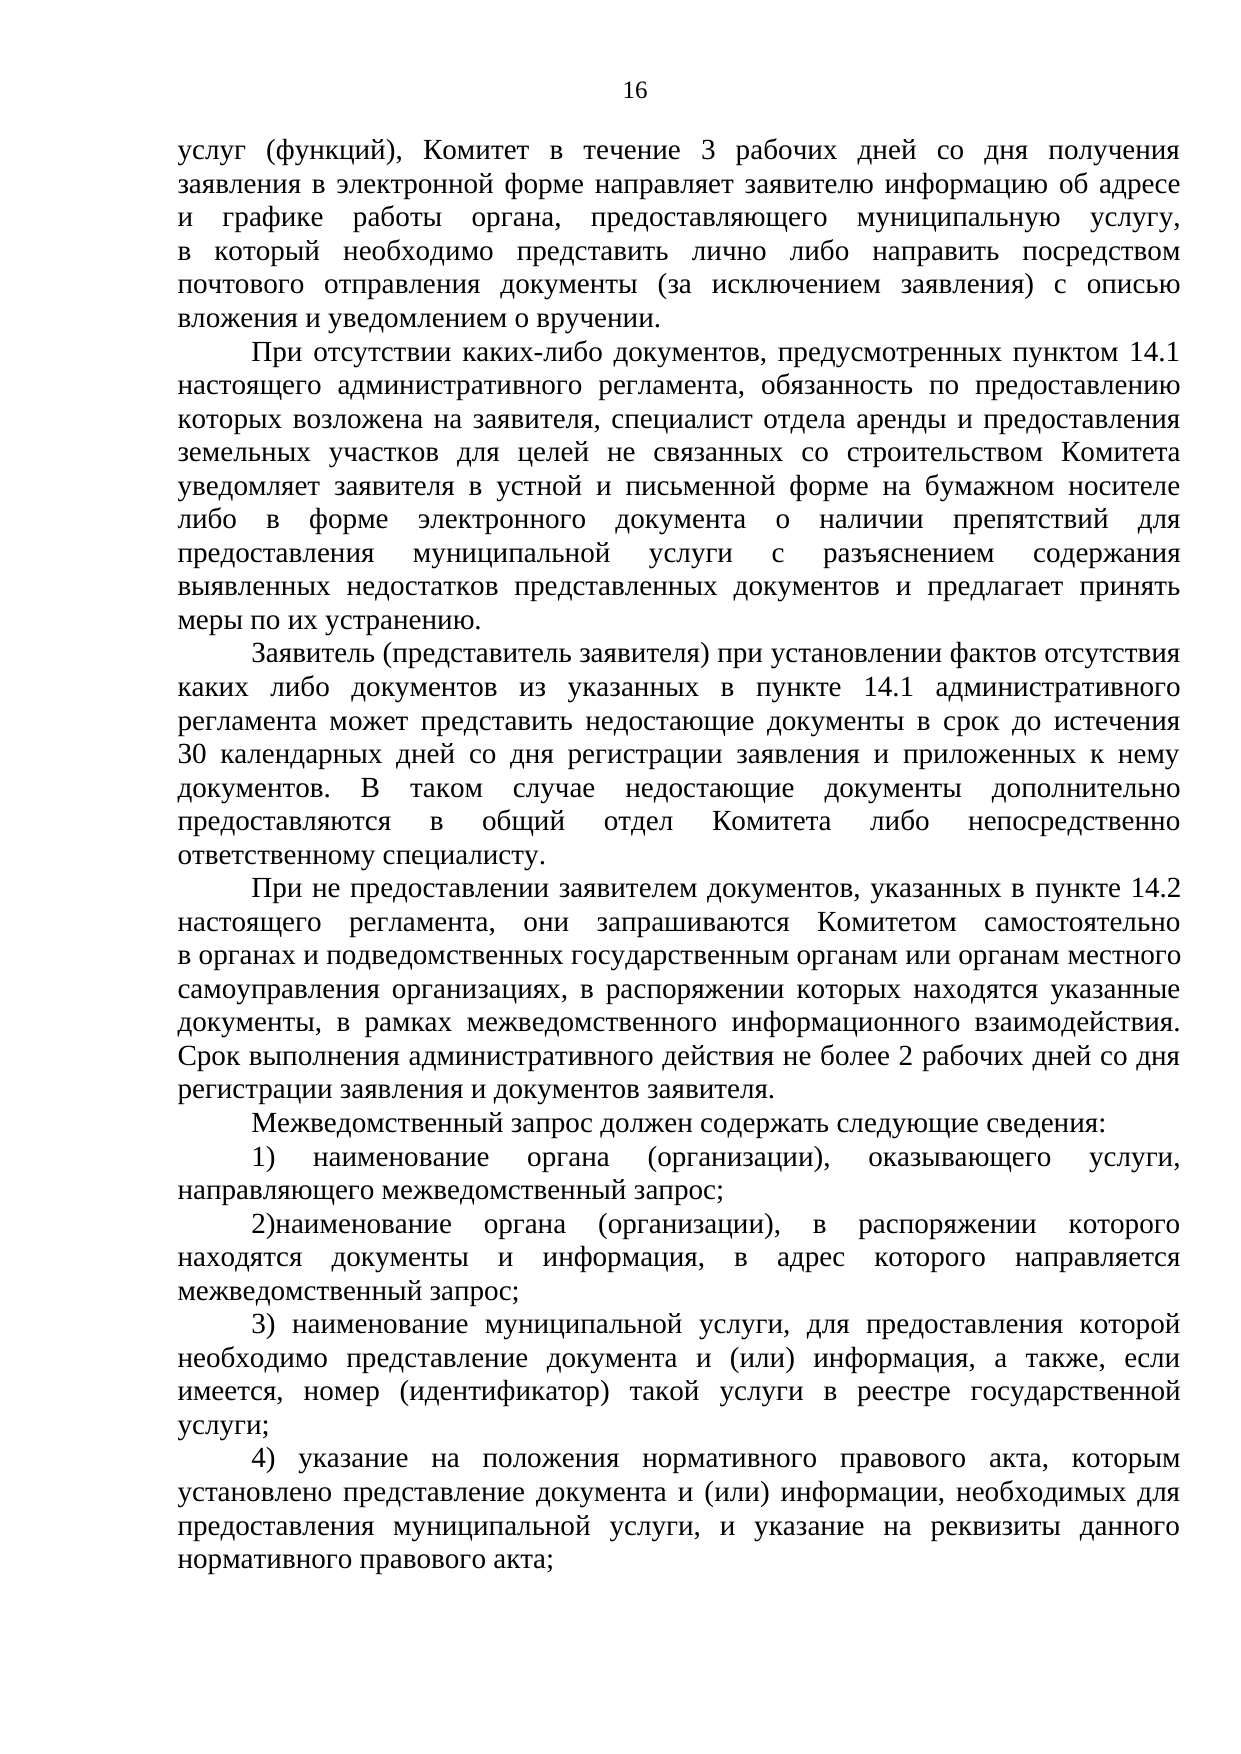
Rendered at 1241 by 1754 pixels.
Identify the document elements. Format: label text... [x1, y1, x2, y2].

text 1) наименование органа (организации), оказывающего услуги, направляющего межведомственный запрос; [177, 1139, 1181, 1206]
text 4) указание на положения нормативного правового акта, которым установлено представление документа и (или) информации, необходимых для предоставления муниципальной услуги, и указание на реквизиты данного нормативного правового акта; [177, 1441, 1181, 1575]
text 3) наименование муниципальной услуги, для предоставления которой необходимо представление документа и (или) информация, а также, если имеется, номер (идентификатор) такой услуги в реестре государственной услуги; [177, 1306, 1181, 1441]
text При не предоставлении заявителем документов, указанных в пункте 14.2 настоящего регламента, они запрашиваются Комитетом самостоятельно в органах и подведомственных государственным органам или органам местного самоуправления организациях, в распоряжении которых находятся указанные документы, в рамках межведомственного информационного взаимодействия. Срок выполнения административного действия не более 2 рабочих дней со дня регистрации заявления и документов заявителя. [177, 870, 1181, 1105]
text Межведомственный запрос должен содержать следующие сведения: [177, 1105, 1181, 1139]
text При отсутствии каких-либо документов, предусмотренных пунктом 14.1 настоящего административного регламента, обязанность по предоставлению которых возложена на заявителя, специалист отдела аренды и предоставления земельных участков для целей не связанных со строительством Комитета уведомляет заявителя в устной и письменной форме на бумажном носителе либо в форме электронного документа о наличии препятствий для предоставления муниципальной услуги с разъяснением содержания выявленных недостатков представленных документов и предлагает принять меры по их устранению. [177, 334, 1181, 636]
text Заявитель (представитель заявителя) при установлении фактов отсутствия каких либо документов из указанных в пункте 14.1 административного регламента может представить недостающие документы в срок до истечения 30 календарных дней со дня регистрации заявления и приложенных к нему документов. В таком случае недостающие документы дополнительно предоставляются в общий отдел Комитета либо непосредственно ответственному специалисту. [177, 636, 1181, 870]
text 2)наименование органа (организации), в распоряжении которого находятся документы и информация, в адрес которого направляется межведомственный запрос; [177, 1206, 1181, 1306]
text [177, 132, 1181, 334]
